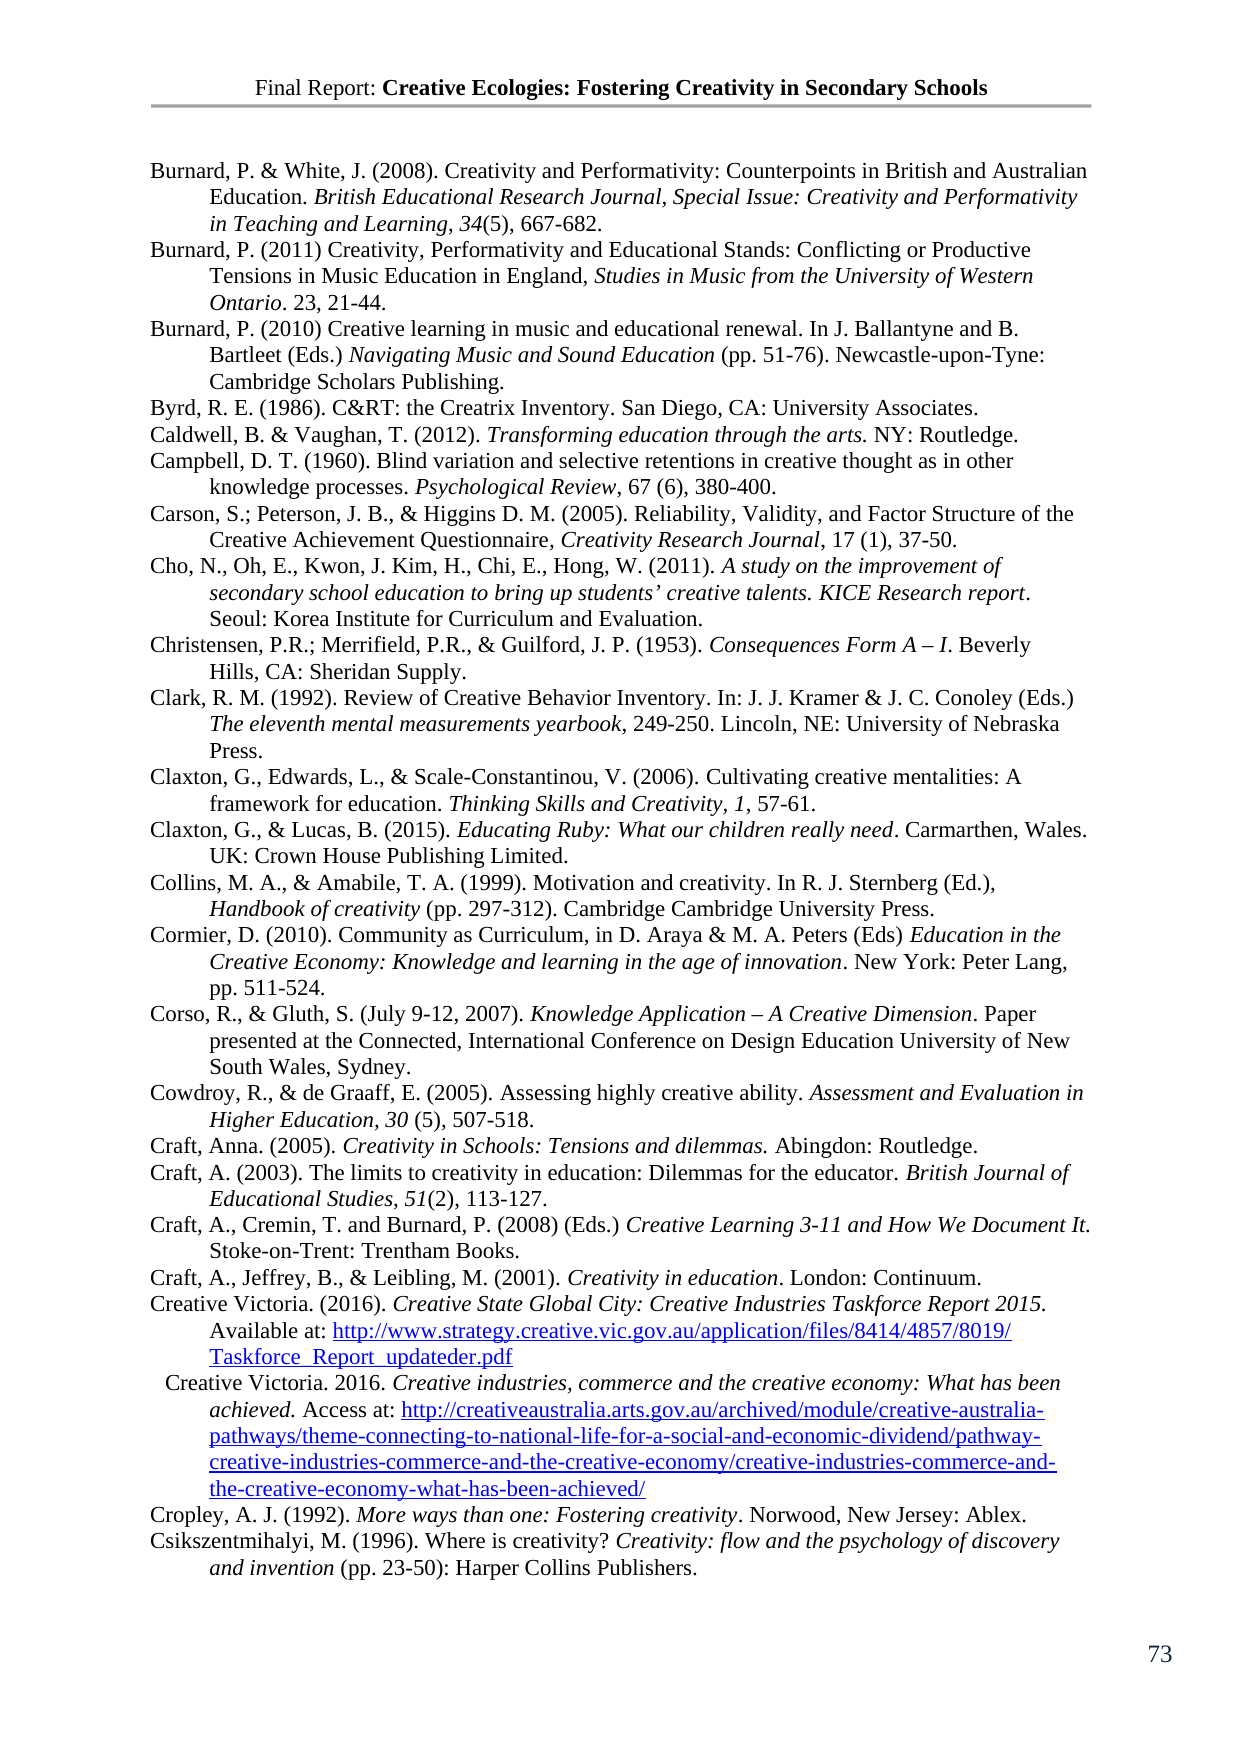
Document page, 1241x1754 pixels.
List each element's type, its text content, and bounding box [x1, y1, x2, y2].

text Cormier, D. (2010). Community as Curriculum, in D. Araya & M. A. Peters (Eds) Education in the Creative Economy: Knowledge and learning in the age of innovation. New York: Peter Lang, pp. 511-524. [150, 921, 1092, 1000]
text Carson, S.; Peterson, J. B., & Higgins D. M. (2005). Reliability, Validity, and Factor Structure of the Creative Achievement Questionnaire, Creativity Research Journal, 17 (1), 37-50. [150, 500, 1086, 552]
text Burnard, P. (2010) Creative learning in music and educational renewal. In J. Ballantyne and B. Bartleet (Eds.) Navigating Music and Sound Education (pp. 51-76). Newcastle-upon-Tyne: Cambridge Scholars Publishing. [150, 315, 1092, 394]
text Cowdroy, R., & de Graaff, E. (2005). Assessing highly creative ability. Assessment and Evaluation in Higher Education, 30 (5), 507-518. [150, 1079, 1092, 1132]
text Burnard, P. & White, J. (2008). Creativity and Performativity: Counterpoints in British and Australian Education. British Educational Research Journal, Special Issue: Creativity and Performativity in Teaching and Learning, 34(5), 667-682. [150, 157, 1092, 236]
text Cho, N., Oh, E., Kwon, J. Kim, H., Chi, E., Hong, W. (2011). A study on the improvement of secondary school education to bring up students’ creative talents. KICE Research report. Seoul: Korea Institute for Curriculum and Evaluation. [150, 552, 1092, 631]
text Burnard, P. (2011) Creativity, Performativity and Educational Stands: Conflicting or Productive Tensions in Music Education in England, Studies in Music from the University of Western Ontario. 23, 21-44. [150, 236, 1092, 315]
text Claxton, G., & Lucas, B. (2015). Educating Ruby: What our children really need. Carmarthen, Wales. UK: Crown House Publishing Limited. [150, 816, 1092, 869]
text Caldwell, B. & Vaughan, T. (2012). Transforming education through the arts. NY: Routledge. [150, 421, 1092, 447]
text Campbell, D. T. (1960). Blind variation and selective retentions in creative thought as in other knowledge processes. Psychological Review, 67 (6), 380-400. [150, 447, 1086, 500]
text Craft, A., Cremin, T. and Burnard, P. (2008) (Eds.) Creative Learning 3-11 and How We Document It. Stoke-on-Trent: Trentham Books. [150, 1211, 1092, 1264]
text Christensen, P.R.; Merrifield, P.R., & Guilford, J. P. (1953). Consequences Form A – I. Beverly Hills, CA: Sheridan Supply. [150, 631, 1086, 684]
text Claxton, G., Edwards, L., & Scale-Constantinou, V. (2006). Cultivating creative mentalities: A framework for education. Thinking Skills and Creativity, 1, 57-61. [150, 763, 1092, 816]
text Craft, A. (2003). The limits to creativity in education: Dilemmas for the educator. British Journal of Educational Studies, 51(2), 113-127. [150, 1158, 1092, 1211]
text Cropley, A. J. (1992). More ways than one: Fostering creativity. Norwood, New Jersey: Ablex. [150, 1501, 1092, 1527]
text Csikszentmihalyi, M. (1996). Where is creativity? Creativity: flow and the psychology of discovery and invention (pp. 23-50): Harper Collins Publishers. [150, 1527, 1092, 1580]
text Collins, M. A., & Amabile, T. A. (1999). Motivation and creativity. In R. J. Sternberg (Ed.), Handbook of creativity (pp. 297-312). Cambridge Cambridge University Press. [150, 869, 1092, 921]
text Corso, R., & Gluth, S. (July 9-12, 2007). Knowledge Application – A Creative Dimension. Paper presented at the Connected, International Conference on Design Education University of New South Wales, Sydney. [150, 1000, 1092, 1079]
text Creative Victoria. (2016). Creative State Global City: Creative Industries Taskforce Report 2015. Available at: http://www.strategy.creative.vic.gov.au/application/files/8414/4857/8019/Taskforce_Report_updateder.pdf [150, 1290, 1092, 1369]
text Byrd, R. E. (1986). C&RT: the Creatrix Inventory. San Diego, CA: University Associates. [150, 394, 1086, 421]
text Creative Victoria. 2016. Creative industries, commerce and the creative economy: What has been achieved. Access at: http://creativeaustralia.arts.gov.au/archived/module/creative-australia-pathways/theme-connecting-to-national-life-for-a-social-and-economic-dividend/pathway-creative-industries-commerce-and-the-creative-economy/creative-industries-commerce-and-the-creative-economy-what-has-been-achieved/ [165, 1369, 1078, 1501]
text Craft, A., Jeffrey, B., & Leibling, M. (2001). Creativity in education. London: Continuum. [150, 1264, 1092, 1290]
text Clark, R. M. (1992). Review of Creative Behavior Inventory. In: J. J. Kramer & J. C. Conoley (Eds.) The eleventh mental measurements yearbook, 249-250. Lincoln, NE: University of Nebraska Press. [150, 684, 1086, 763]
text Craft, Anna. (2005). Creativity in Schools: Tensions and dilemmas. Abingdon: Routledge. [150, 1132, 1092, 1158]
